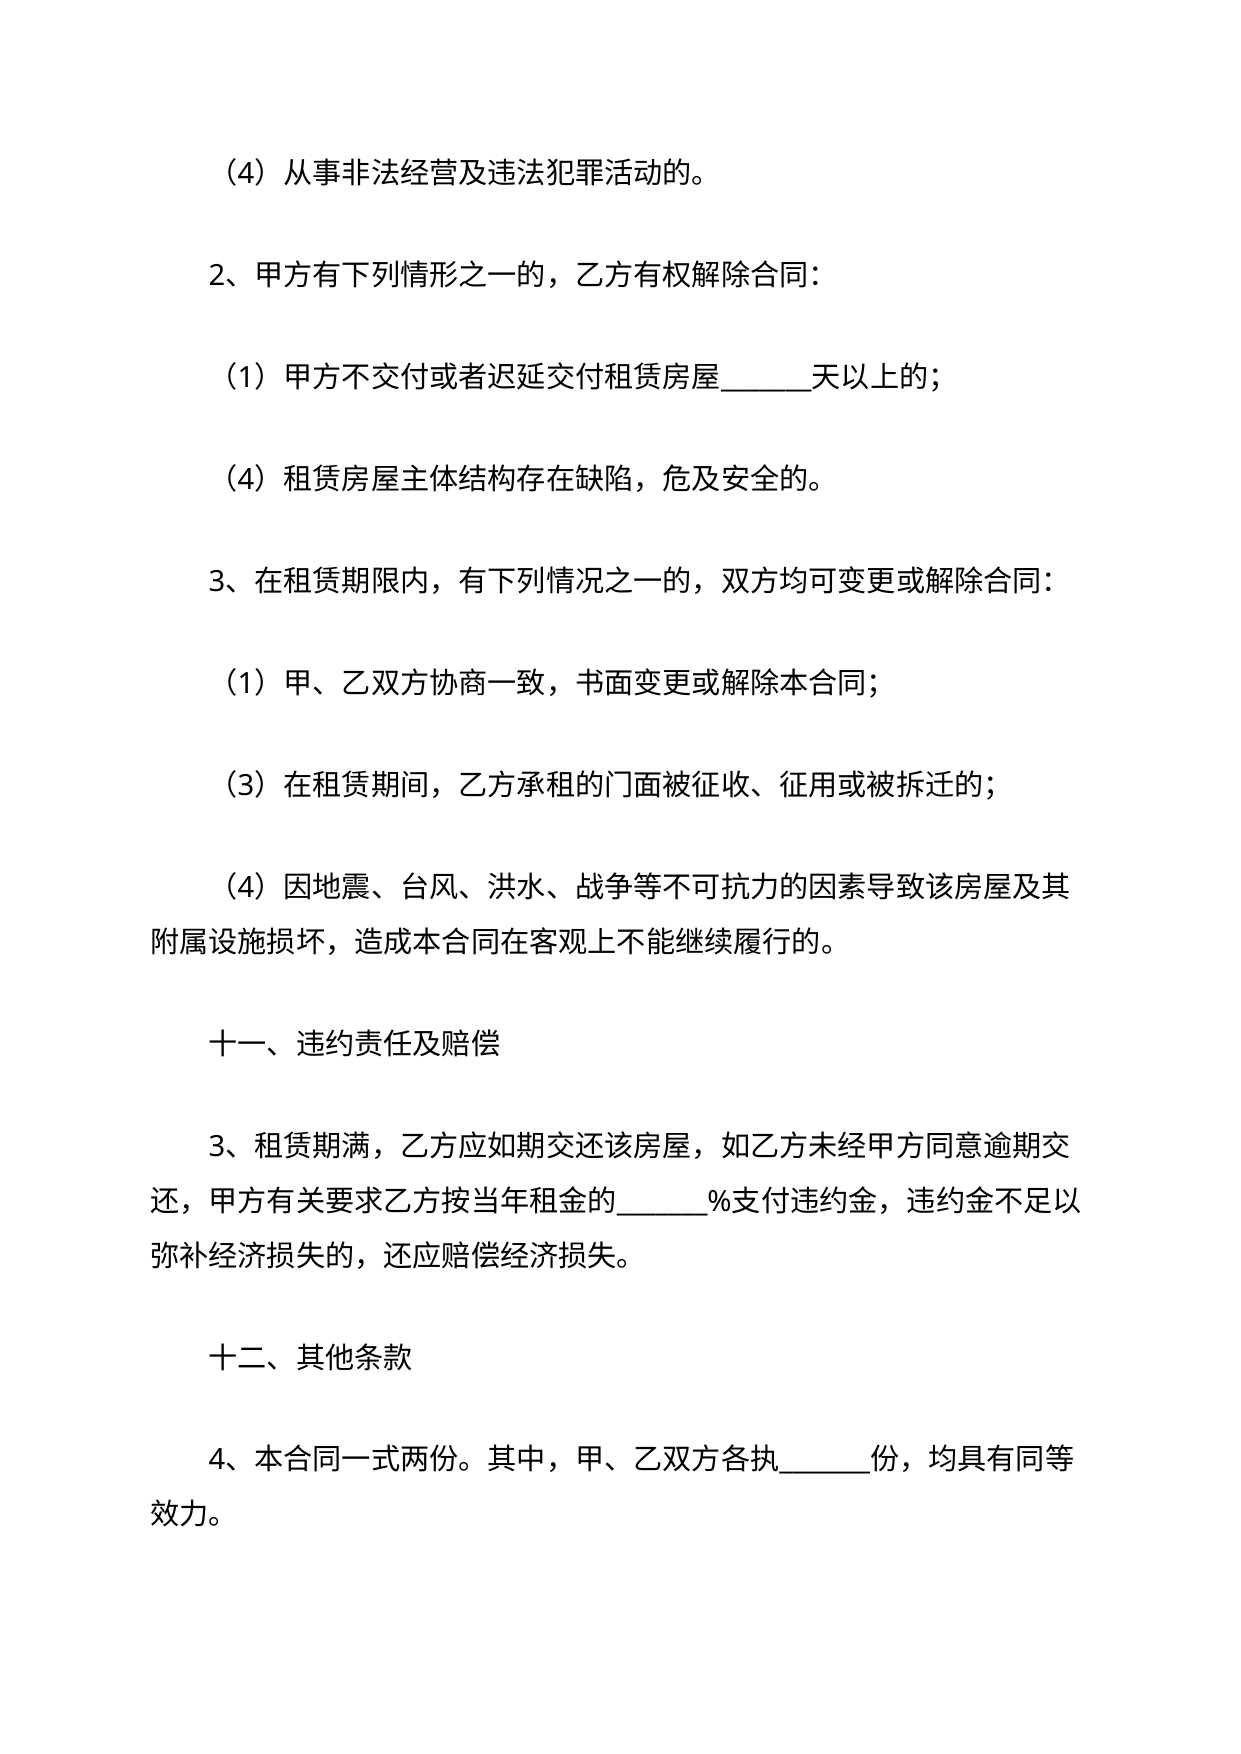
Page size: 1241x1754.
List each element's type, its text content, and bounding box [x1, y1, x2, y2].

text （3）在租赁期间，乙方承租的门面被征收、征用或被拆迁的； [150, 762, 1090, 804]
text （1）甲方不交付或者迟延交付租赁房屋_______天以上的； [150, 354, 1090, 396]
text 2、甲方有下列情形之一的，乙方有权解除合同： [150, 252, 1090, 294]
text 十二、其他条款 [150, 1334, 1090, 1376]
text （4）因地震、台风、洪水、战争等不可抗力的因素导致该房屋及其附属设施损坏，造成本合同在客观上不能继续履行的。 [150, 864, 1090, 961]
text （4）租赁房屋主体结构存在缺陷，危及安全的。 [150, 456, 1090, 498]
text 4、本合同一式两份。其中，甲、乙双方各执_______份，均具有同等效力。 [150, 1436, 1090, 1533]
text （1）甲、乙双方协商一致，书面变更或解除本合同； [150, 660, 1090, 702]
text 十一、违约责任及赔偿 [150, 1021, 1090, 1063]
text （4）从事非法经营及违法犯罪活动的。 [150, 150, 1090, 192]
text 3、租赁期满，乙方应如期交还该房屋，如乙方未经甲方同意逾期交还，甲方有关要求乙方按当年租金的_______%支付违约金，违约金不足以弥补经济损失的，还应赔偿经济损失。 [150, 1122, 1090, 1275]
text 3、在租赁期限内，有下列情况之一的，双方均可变更或解除合同： [150, 558, 1090, 600]
